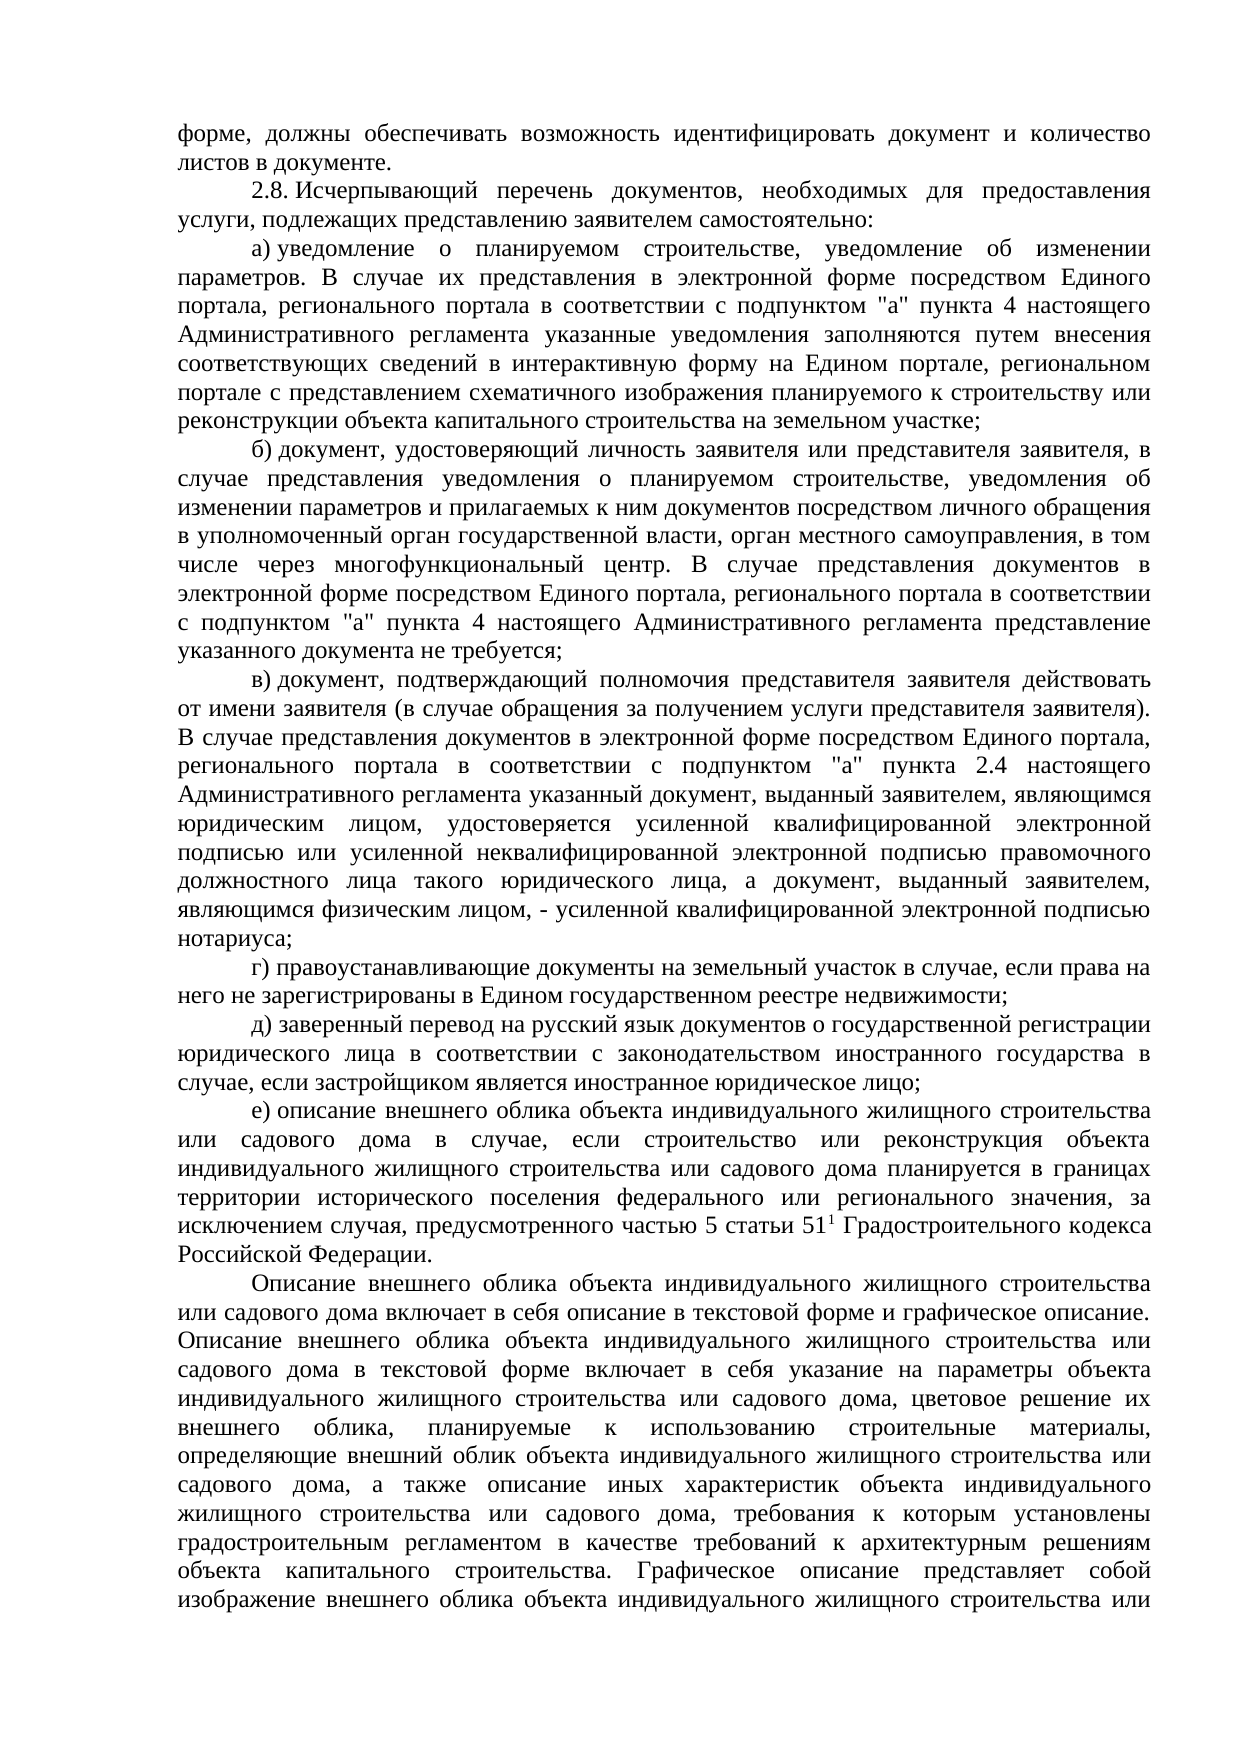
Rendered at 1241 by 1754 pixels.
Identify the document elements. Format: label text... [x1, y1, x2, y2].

text а) уведомление о планируемом строительстве, уведомление об изменении параметров. В случае их представления в электронной форме посредством Единого портала, регионального портала в соответствии с подпунктом "а" пункта 4 настоящего Административного регламента указанные уведомления заполняются путем внесения соответствующих сведений в интерактивную форму на Едином портале, региональном портале c представлением схематичного изображения планируемого к строительству или реконструкции объекта капитального строительства на земельном участке; [177, 233, 1152, 434]
text д) заверенный перевод на русский язык документов о государственной регистрации юридического лица в соответствии с законодательством иностранного государства в случае, если застройщиком является иностранное юридическое лицо; [177, 1009, 1152, 1096]
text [177, 1268, 1152, 1613]
text г) правоустанавливающие документы на земельный участок в случае, если права на него не зарегистрированы в Едином государственном реестре недвижимости; [177, 952, 1152, 1009]
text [177, 118, 1152, 176]
text б) документ, удостоверяющий личность заявителя или представителя заявителя, в случае представления уведомления о планируемом строительстве, уведомления об изменении параметров и прилагаемых к ним документов посредством личного обращения в уполномоченный орган государственной власти, орган местного самоуправления, в том числе через многофункциональный центр. В случае представления документов в электронной форме посредством Единого портала, регионального портала в соответствии с подпунктом "а" пункта 4 настоящего Административного регламента представление указанного документа не требуется; [177, 434, 1152, 664]
text е) описание внешнего облика объекта индивидуального жилищного строительства или садового дома в случае, если строительство или реконструкция объекта индивидуального жилищного строительства или садового дома планируется в границах территории исторического поселения федерального или регионального значения, за исключением случая, предусмотренного частью 5 статьи 511 Градостроительного кодекса Российской Федерации. [177, 1096, 1152, 1268]
text в) документ, подтверждающий полномочия представителя заявителя действовать от имени заявителя (в случае обращения за получением услуги представителя заявителя). В случае представления документов в электронной форме посредством Единого портала, регионального портала в соответствии с подпунктом "а" пункта 2.4 настоящего Административного регламента указанный документ, выданный заявителем, являющимся юридическим лицом, удостоверяется усиленной квалифицированной электронной подписью или усиленной неквалифицированной электронной подписью правомочного должностного лица такого юридического лица, а документ, выданный заявителем, являющимся физическим лицом, - усиленной квалифицированной электронной подписью нотариуса; [177, 664, 1152, 952]
text 2.8. Исчерпывающий перечень документов, необходимых для предоставления услуги, подлежащих представлению заявителем самостоятельно: [177, 176, 1152, 233]
